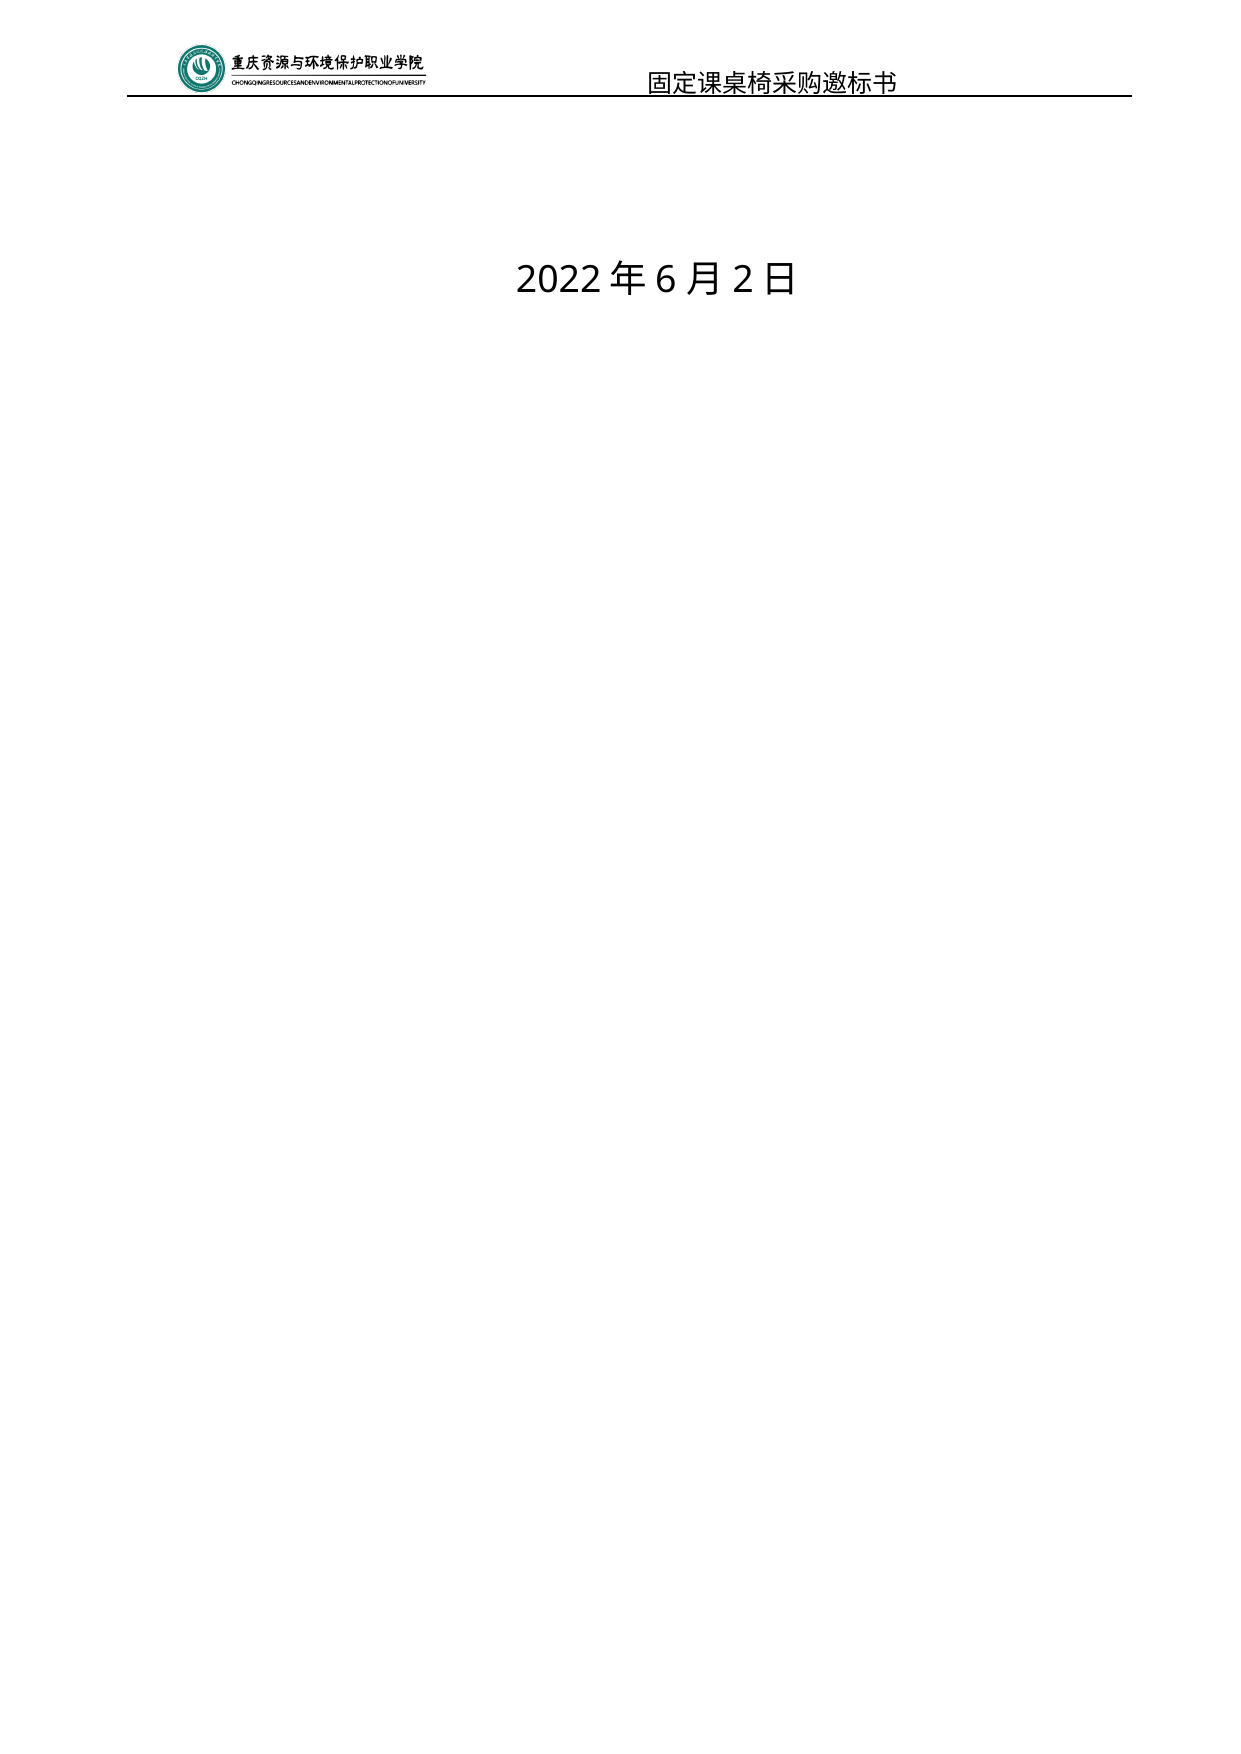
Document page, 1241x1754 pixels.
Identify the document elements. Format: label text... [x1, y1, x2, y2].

text 2022年 6 月 2日 [177, 244, 1137, 309]
picture [177, 44, 427, 93]
